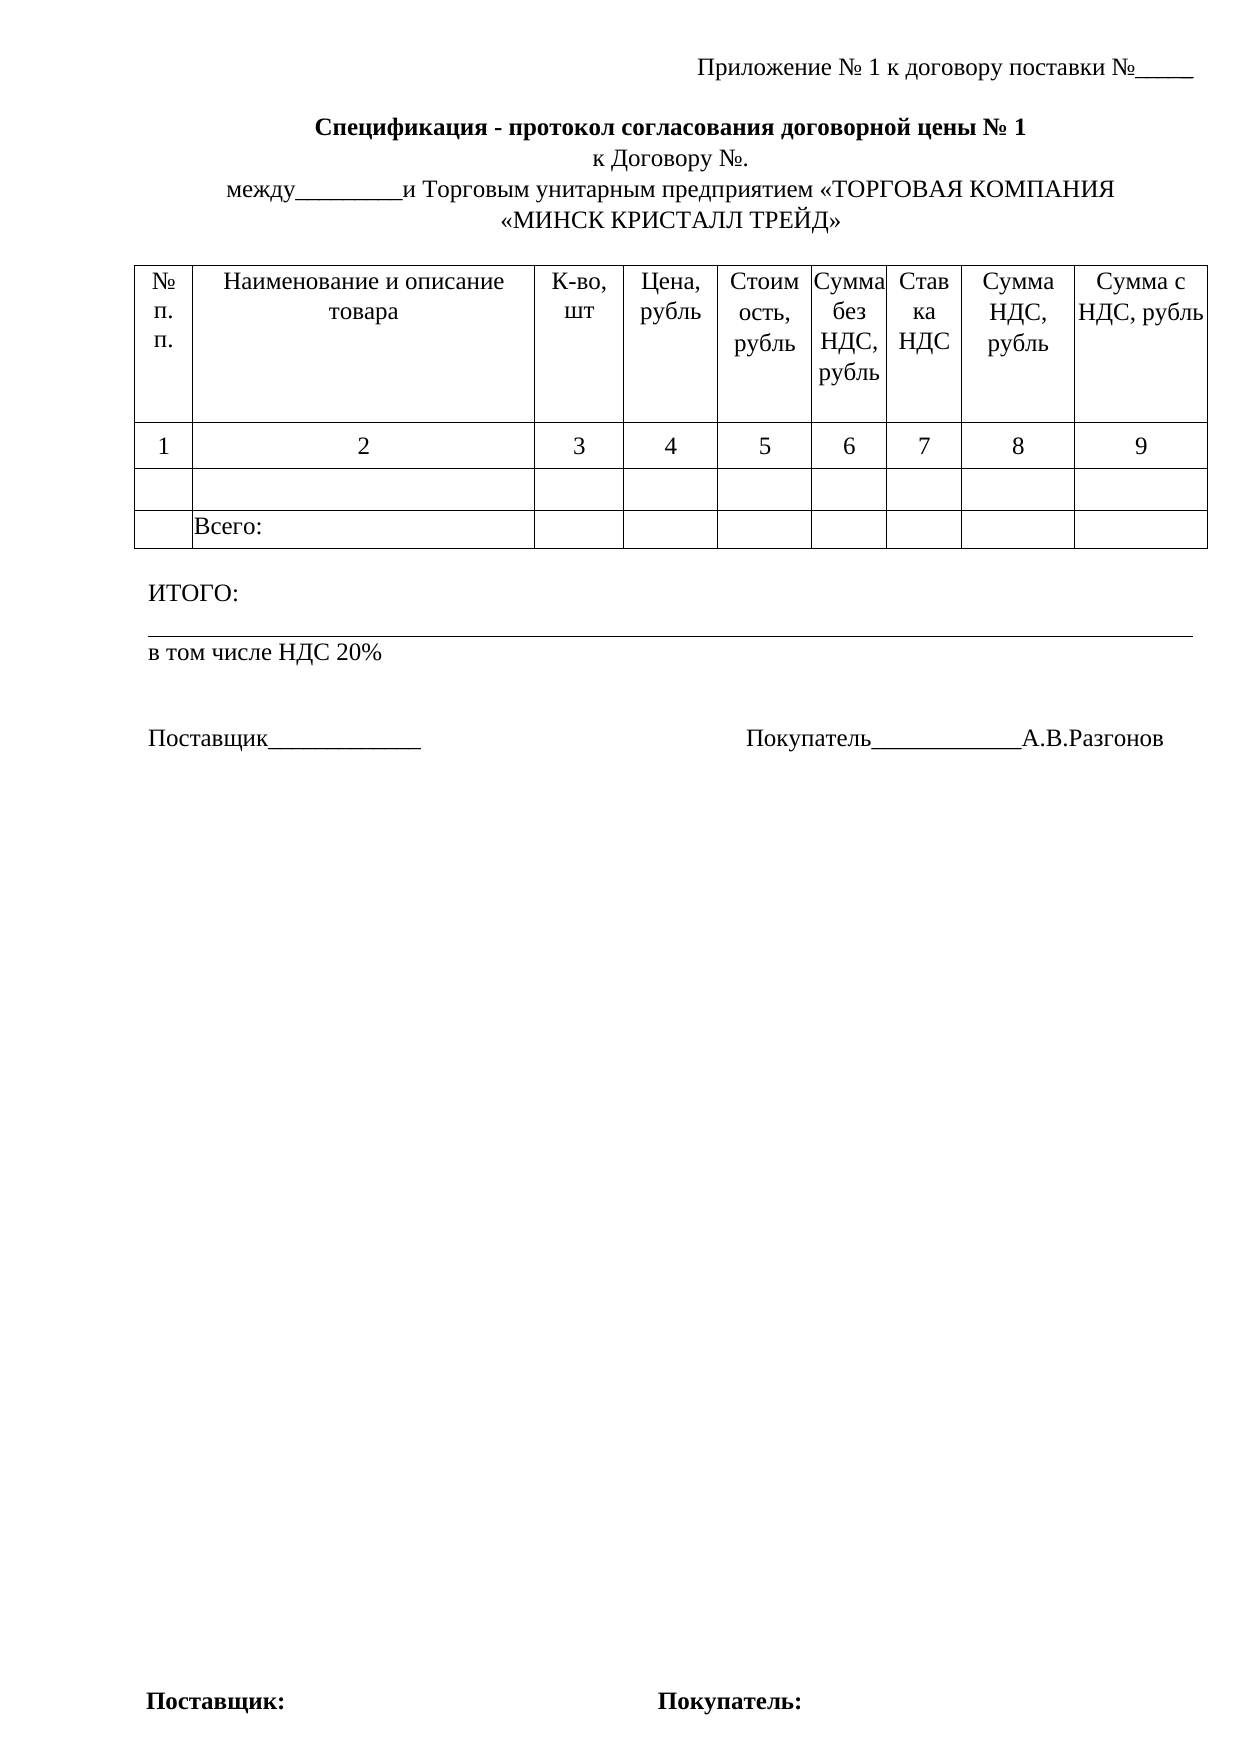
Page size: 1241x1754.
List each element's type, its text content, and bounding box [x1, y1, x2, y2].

text Поставщик [148, 723, 477, 752]
table_header К-во, шт [535, 266, 623, 422]
table_cell [624, 511, 717, 548]
table_cell [135, 511, 192, 548]
table_cell 4 [624, 423, 717, 468]
text ИТОГО: [148, 578, 1193, 607]
table_cell 1 [135, 423, 192, 468]
table_cell 5 [718, 423, 811, 468]
table_cell [1075, 511, 1207, 548]
table_header Сумма без НДС, рубль [812, 266, 886, 422]
table_cell [135, 469, 192, 510]
table_header № п. п. [135, 266, 192, 422]
table_header Сумма НДС, рубль [962, 266, 1074, 422]
table_cell [1075, 469, 1207, 510]
table_cell [887, 511, 961, 548]
table_cell [193, 469, 534, 510]
table_cell 6 [812, 423, 886, 468]
table_header Став ка НДС [887, 266, 961, 422]
table_cell Всего: [193, 511, 534, 548]
table_cell 2 [193, 423, 534, 468]
table_cell 3 [535, 423, 623, 468]
text Приложение № 1 к договору поставки № [692, 52, 1193, 80]
table_cell [812, 511, 886, 548]
text в том числе НДС 20% [148, 637, 1193, 666]
table_cell [962, 511, 1074, 548]
text Покупатель____________А.В.Разгонов [746, 723, 1193, 752]
table_cell [962, 469, 1074, 510]
table_cell 8 [962, 423, 1074, 468]
table_cell [718, 469, 811, 510]
table_cell [535, 469, 623, 510]
table_cell 9 [1075, 423, 1207, 468]
table_header Сумма с НДС, рубль [1075, 266, 1207, 422]
text между и Торговым унитарным предприятием «ТОРГОВАЯ КОМПАНИЯ [148, 174, 1193, 203]
table_cell [535, 511, 623, 548]
table_cell 7 [887, 423, 961, 468]
text Спецификация - протокол согласования договорной цены № 1 к Договору №. [148, 112, 1193, 172]
table_cell [887, 469, 961, 510]
table_header Стоим ость, рубль [718, 266, 811, 422]
text «МИНСК КРИСТАЛЛ ТРЕЙД» [148, 205, 1193, 234]
table_cell [624, 469, 717, 510]
table_cell [812, 469, 886, 510]
table_cell [718, 511, 811, 548]
table_header Наименование и описание товара [193, 266, 534, 422]
table_header Цена, рубль [624, 266, 717, 422]
